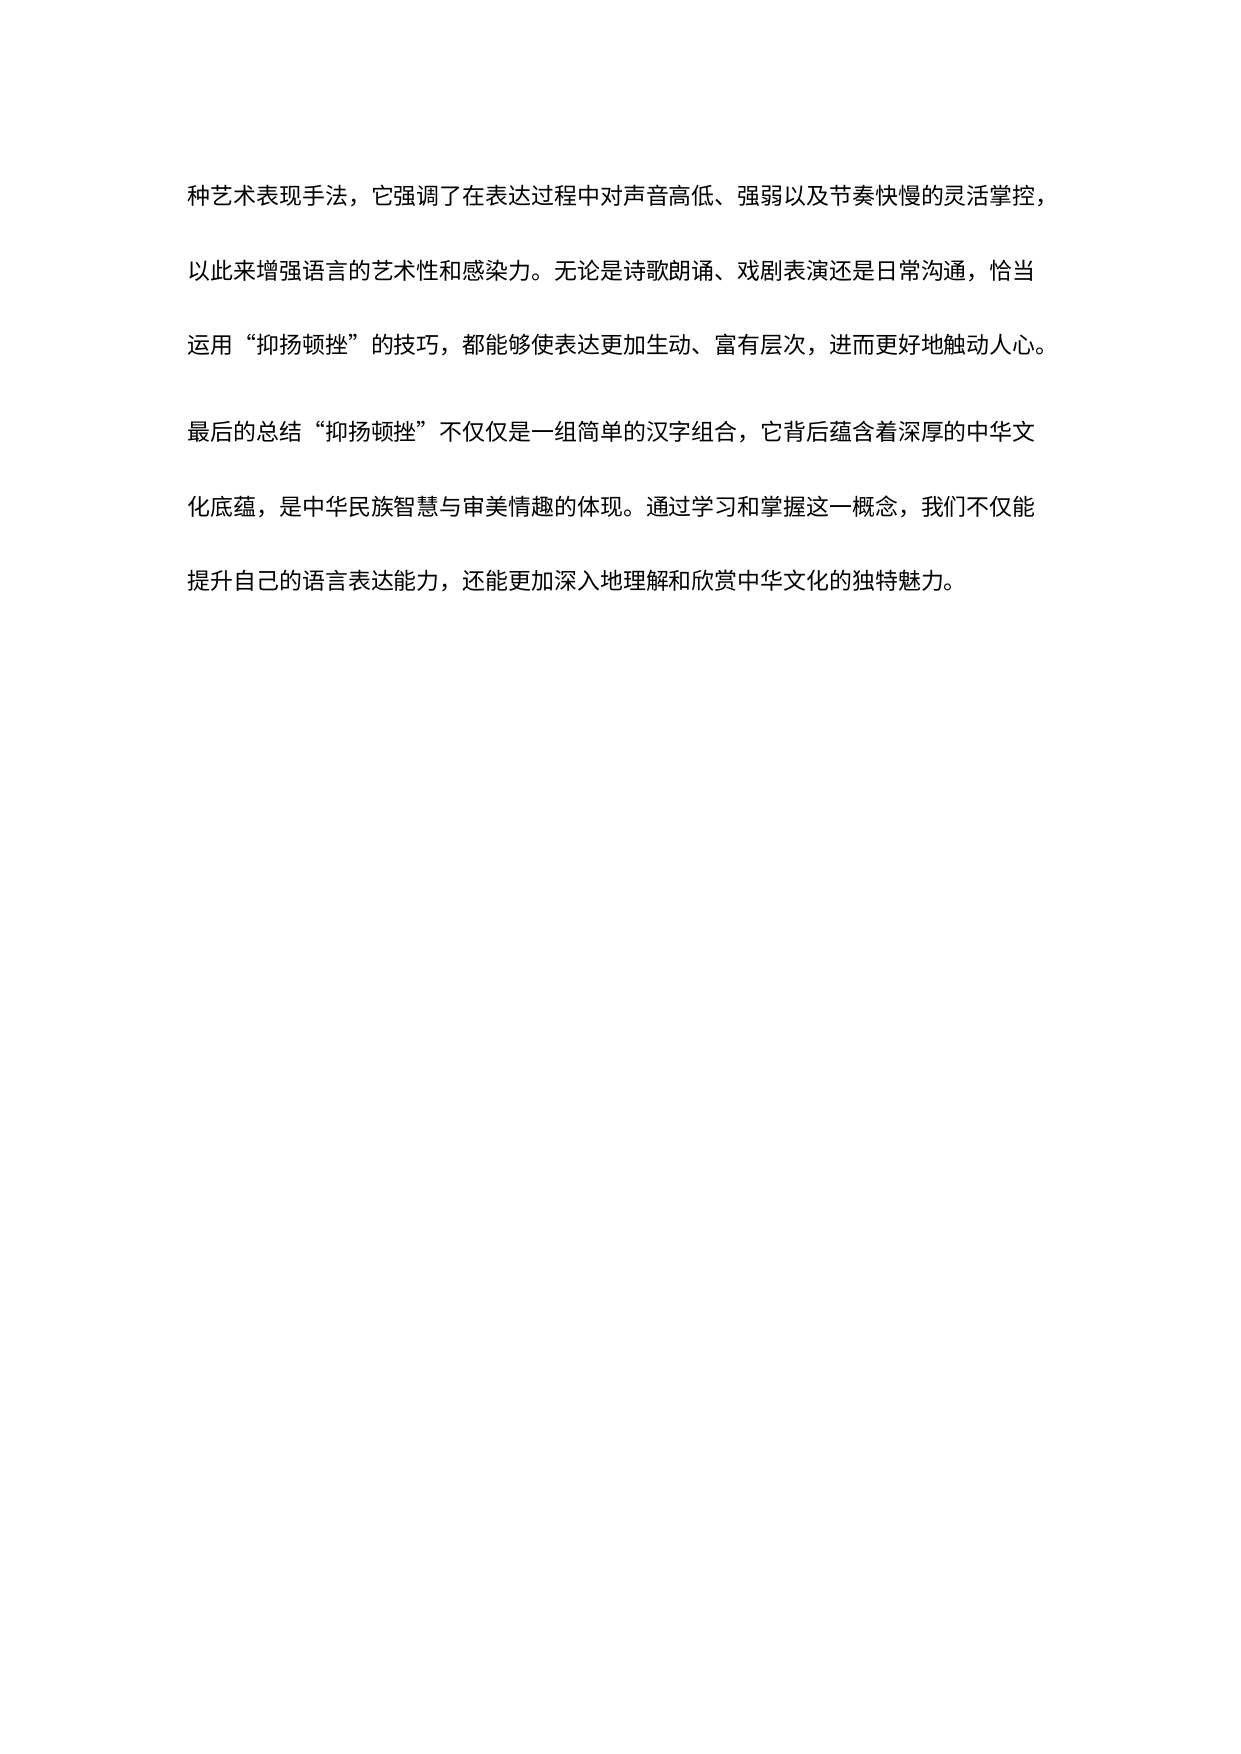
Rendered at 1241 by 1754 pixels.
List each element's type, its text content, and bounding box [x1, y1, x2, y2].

text 最后的总结“抑扬顿挫”不仅仅是一组简单的汉字组合，它背后蕴含着深厚的中华文化底蕴，是中华民族智慧与审美情趣的体现。通过学习和掌握这一概念，我们不仅能提升自己的语言表达能力，还能更加深入地理解和欣赏中华文化的独特魅力。 [187, 398, 1053, 612]
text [187, 162, 1053, 376]
